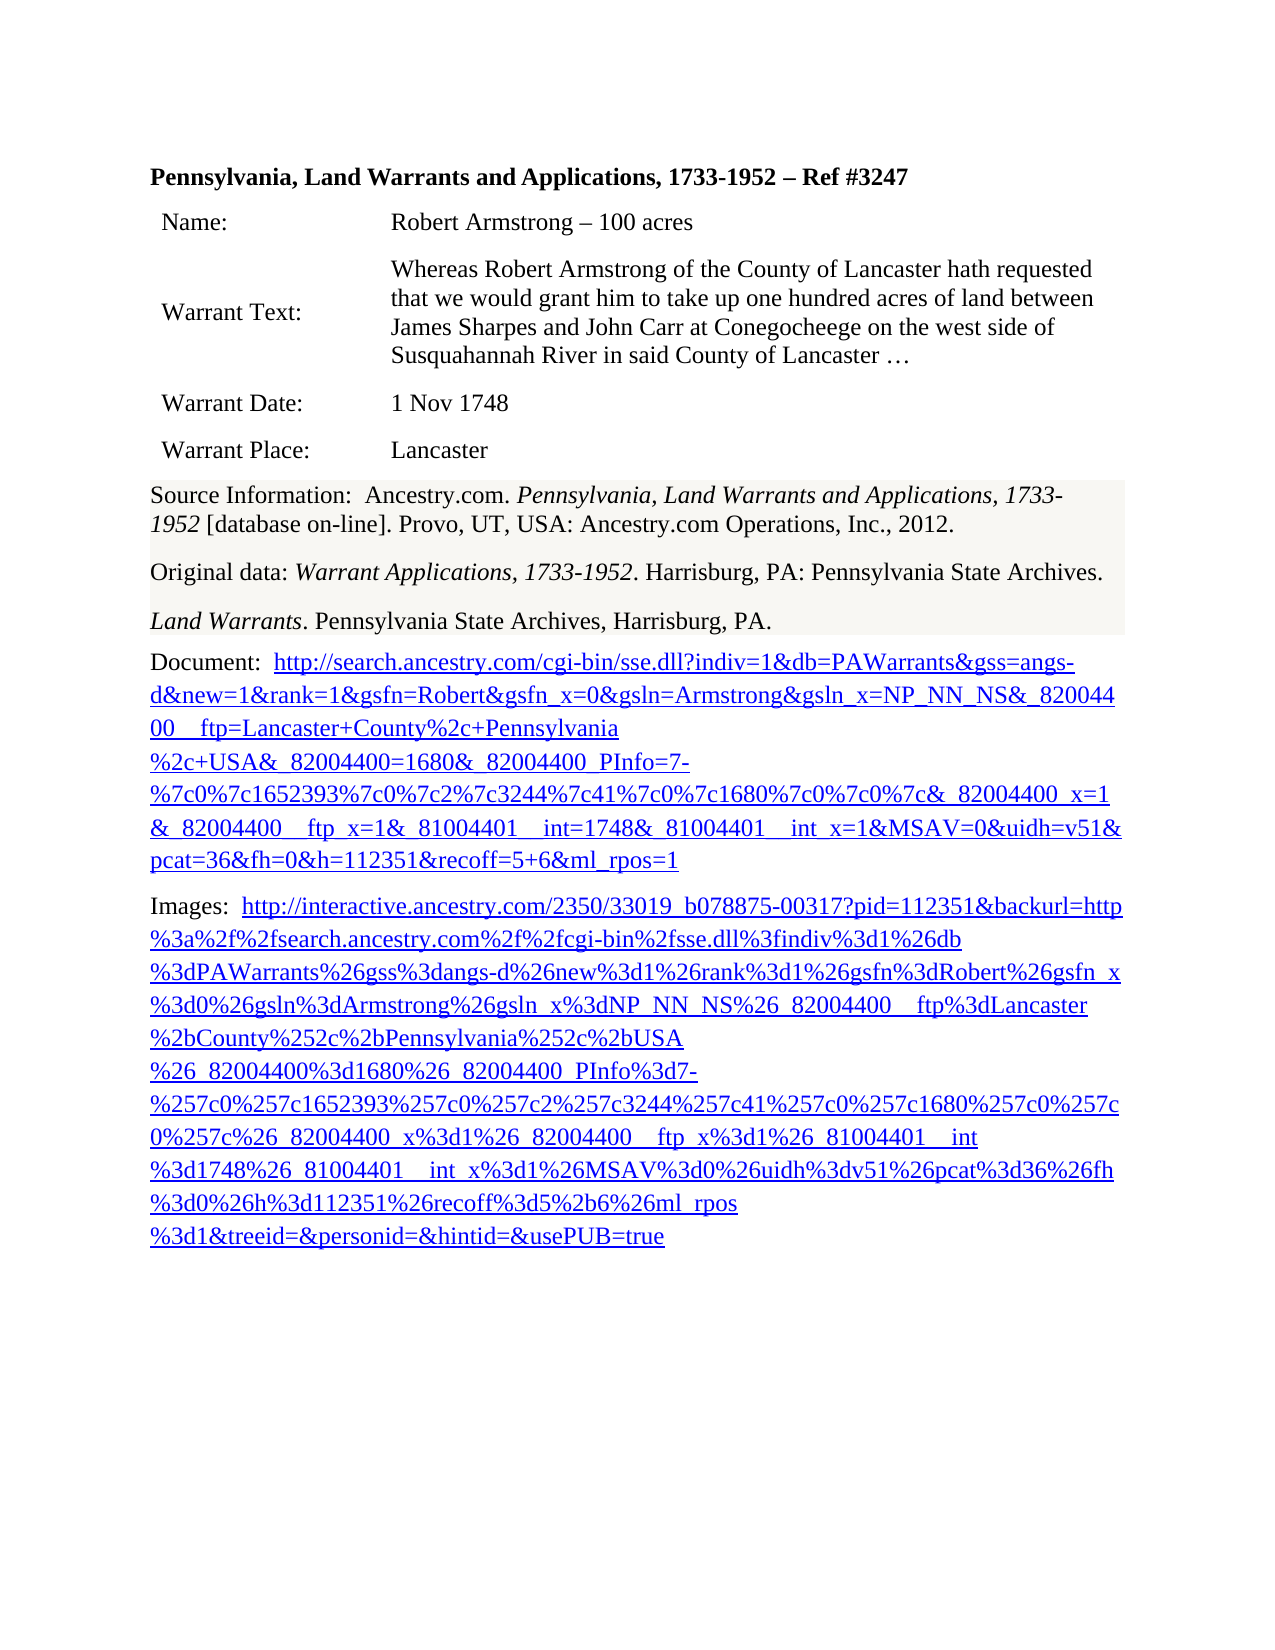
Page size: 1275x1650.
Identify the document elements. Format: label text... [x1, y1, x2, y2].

table_cell Whereas Robert Armstrong of the County of Lancaster hath requested that we would grant him to take up one hundred acres of land between James Sharpes and John Carr at Conegocheege on the west side of Susquahannah River in said County of Lancaster … [378, 239, 1145, 372]
table_cell Warrant Date: [149, 373, 378, 420]
table_cell 1 Nov 1748 [378, 373, 1145, 420]
text Document: http://search.ancestry.com/cgi-bin/sse.dll?indiv=1&db=PAWarrants&gss=angs-d&new=1&rank=1&gsfn=Robert&gsfn_x=0&gsln=Armstrong&gsln_x=NP_NN_NS&_82004400__ftp=Lancaster+County%2c+Pennsylvania%2c+USA&_82004400=1680&_82004400_PInfo=7-%7c0%7c1652393%7c0%7c2%7c3244%7c41%7c0%7c1680%7c0%7c0%7c&_82004400_x=1&_82004400__ftp_x=1&_81004401__int=1748&_81004401__int_x=1&MSAV=0&uidh=v51&pcat=36&fh=0&h=112351&recoff=5+6&ml_rpos=1 [150, 647, 1125, 874]
table_cell Warrant Place: [149, 420, 378, 467]
text Images: http://interactive.ancestry.com/2350/33019_b078875-00317?pid=112351&backurl=http%3a%2f%2fsearch.ancestry.com%2f%2fcgi-bin%2fsse.dll%3findiv%3d1%26db%3dPAWarrants%26gss%3dangs-d%26new%3d1%26rank%3d1%26gsfn%3dRobert%26gsfn_x%3d0%26gsln%3dArmstrong%26gsln_x%3dNP_NN_NS%26_82004400__ftp%3dLancaster%2bCounty%252c%2bPennsylvania%252c%2bUSA%26_82004400%3d1680%26_82004400_PInfo%3d7-%257c0%257c1652393%257c0%257c2%257c3244%257c41%257c0%257c1680%257c0%257c0%257c%26_82004400_x%3d1%26_82004400__ftp_x%3d1%26_81004401__int%3d1748%26_81004401__int_x%3d1%26MSAV%3d0%26uidh%3dv51%26pcat%3d36%26fh%3d0%26h%3d112351%26recoff%3d5%2b6%26ml_rpos%3d1&treeid=&personid=&hintid=&usePUB=true [150, 891, 1125, 1250]
text Land Warrants. Pennsylvania State Archives, Harrisburg, PA. [150, 599, 1125, 635]
text Pennsylvania, Land Warrants and Applications, 1733-1952 – Ref #3247 [150, 162, 1125, 191]
text Original data: Warrant Applications, 1733-1952. Harrisburg, PA: Pennsylvania State Archives. [150, 550, 1125, 586]
table_cell Warrant Text: [149, 239, 378, 372]
table_cell Lancaster [378, 420, 1145, 467]
table_header Name: [149, 191, 378, 239]
text Source Information: Ancestry.com. Pennsylvania, Land Warrants and Applications, 1733-1952 [database on-line]. Provo, UT, USA: Ancestry.com Operations, Inc., 2012. [150, 480, 1125, 537]
table_header Robert Armstrong – 100 acres [378, 191, 1145, 239]
